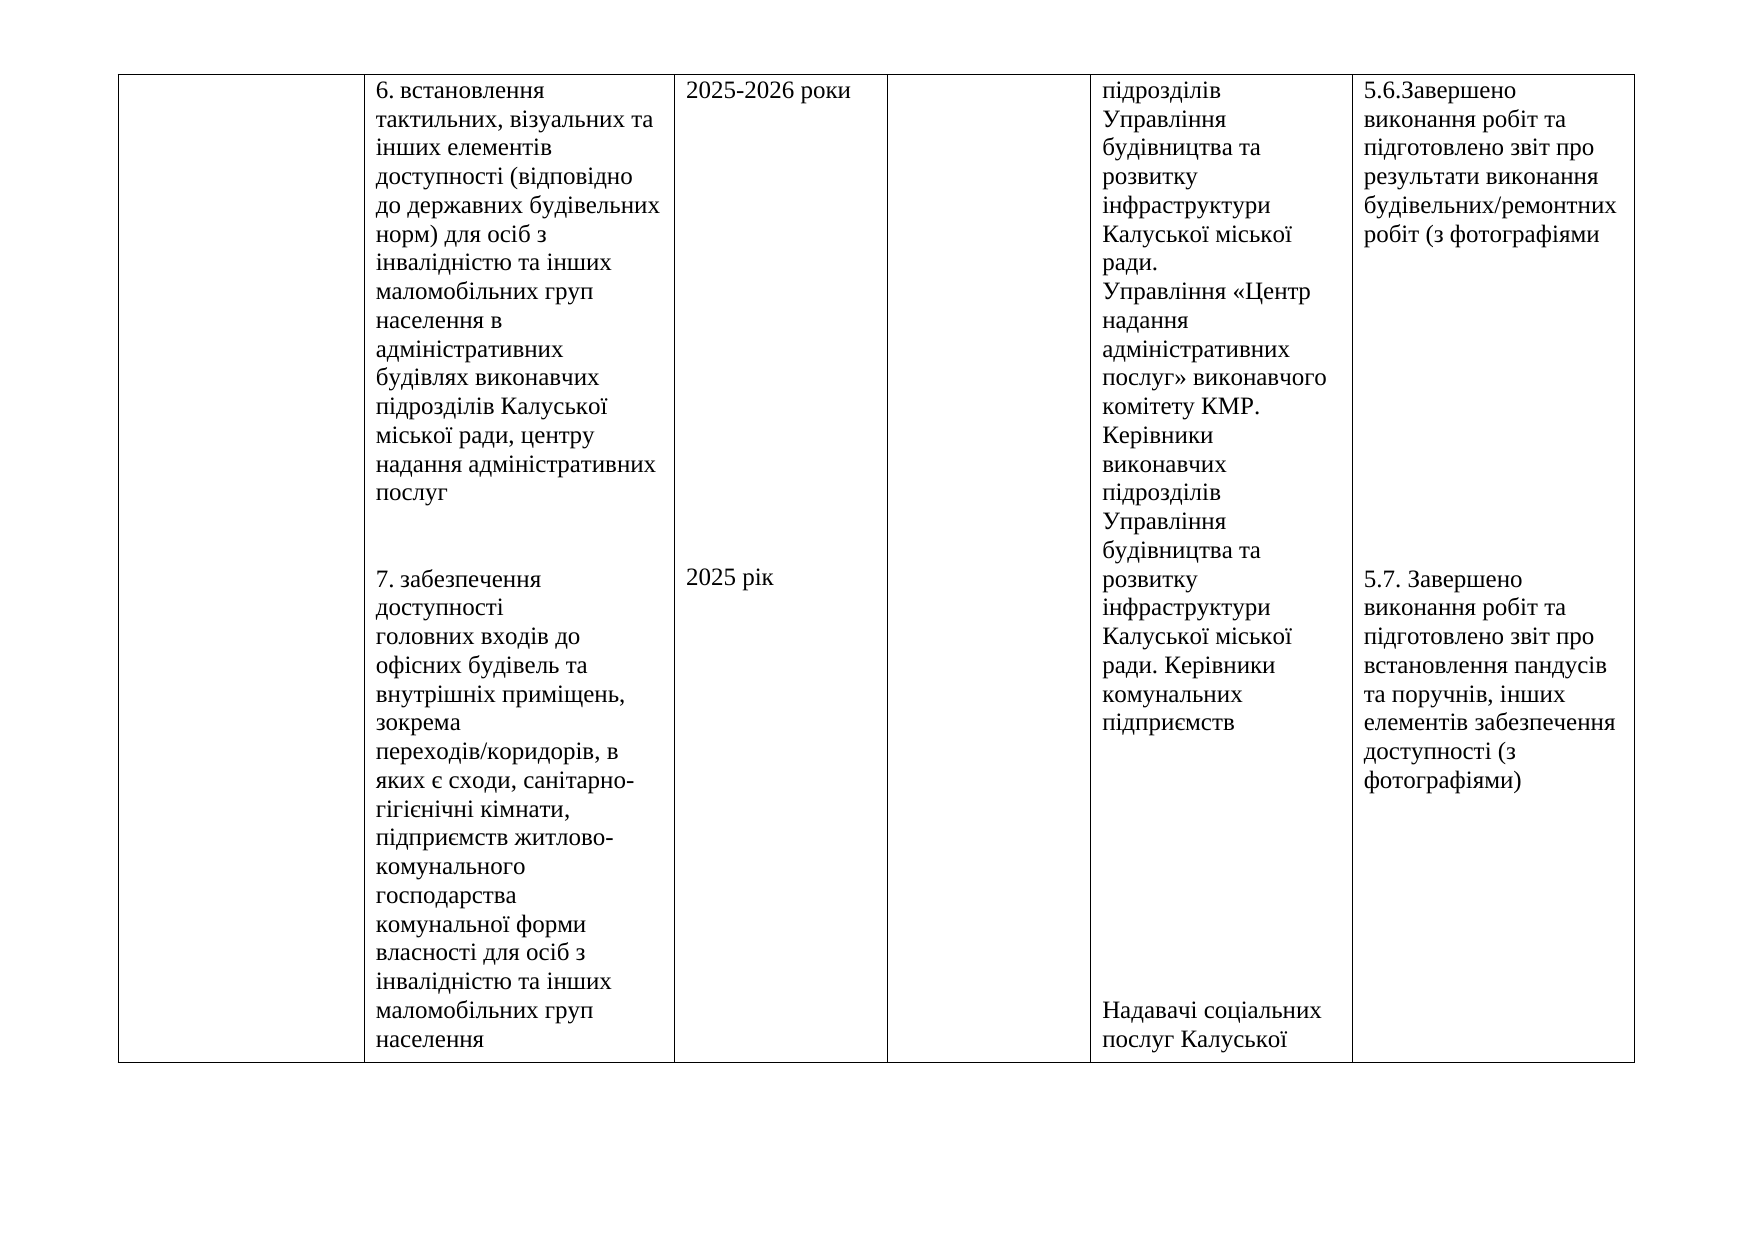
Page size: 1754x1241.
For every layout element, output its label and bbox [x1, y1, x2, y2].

table_cell [675, 75, 887, 1062]
table_cell [888, 75, 1090, 1062]
table_cell [119, 75, 364, 1062]
table_cell [1353, 75, 1634, 1062]
table_cell [365, 75, 674, 1062]
table_cell [1091, 75, 1352, 1062]
